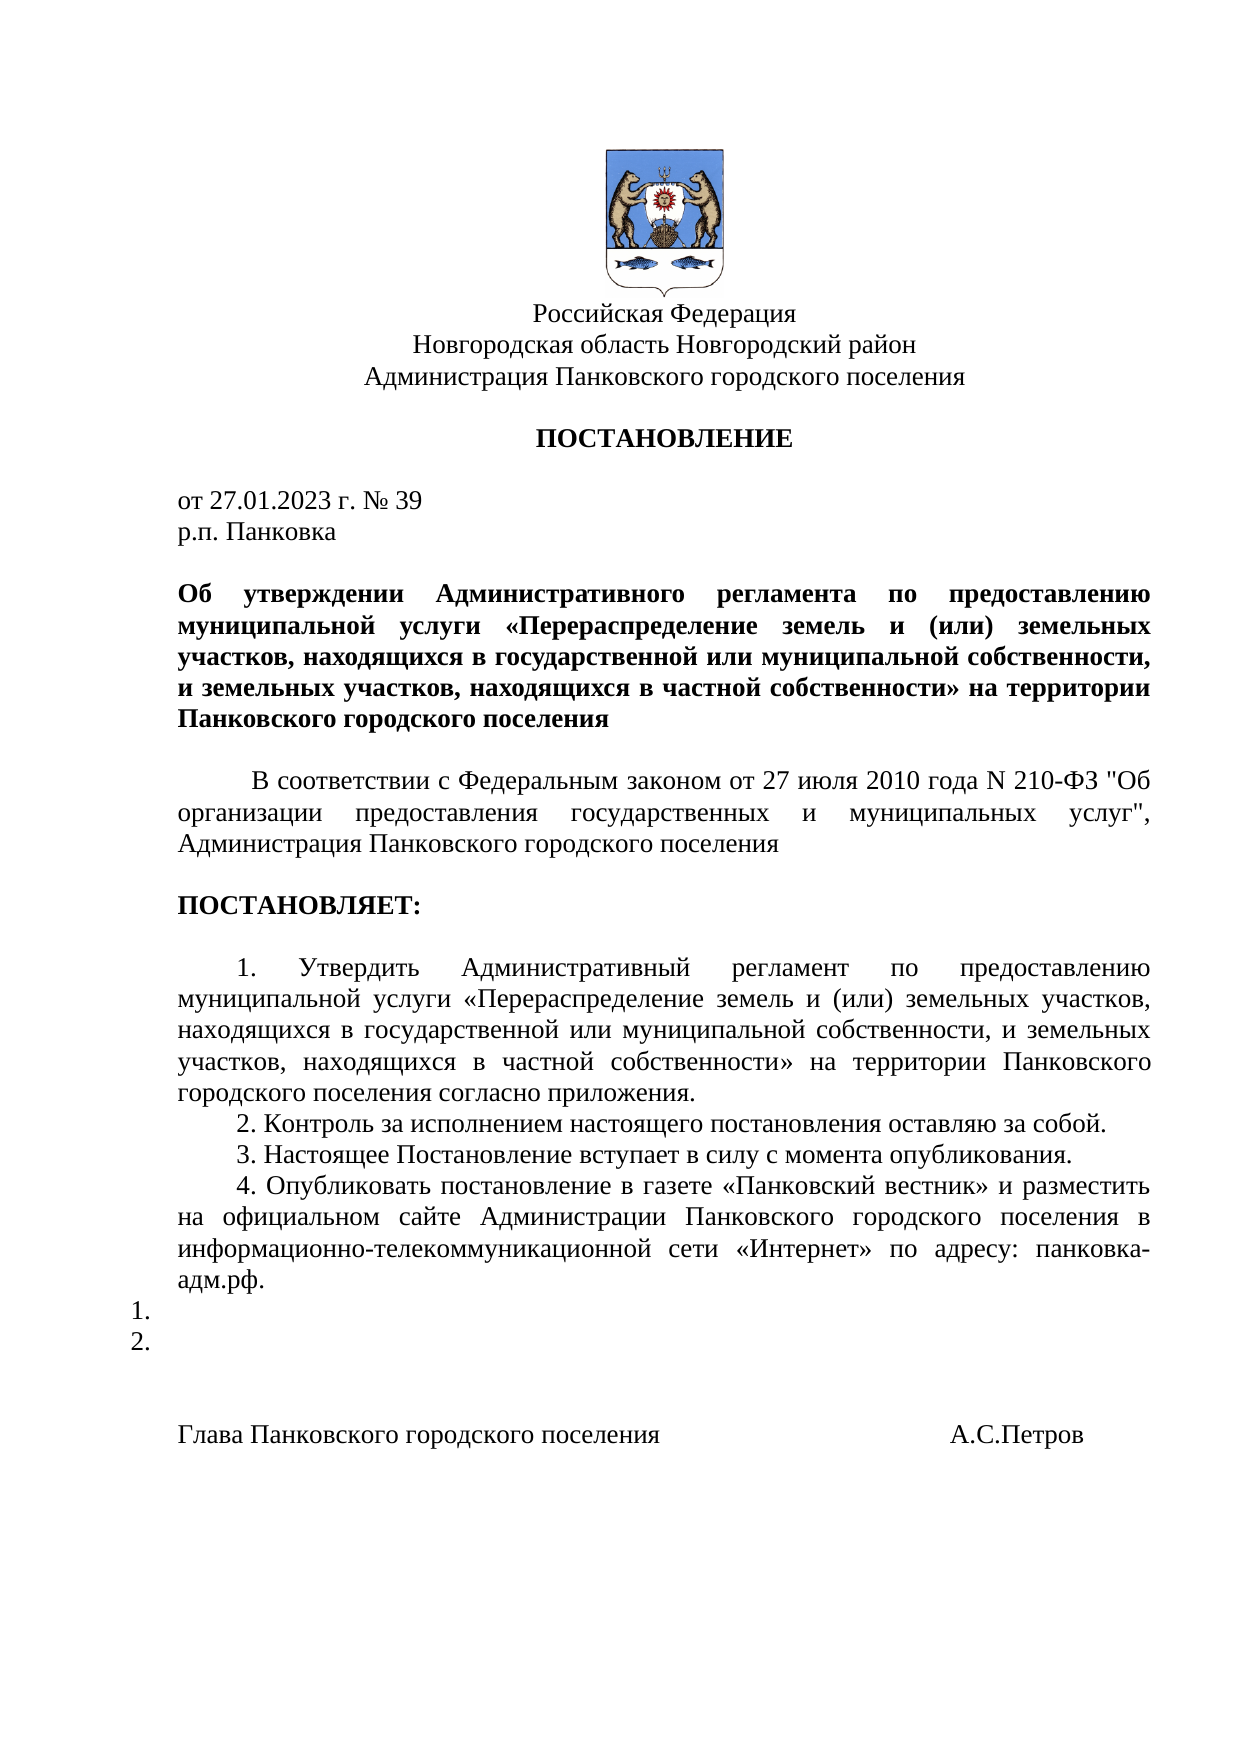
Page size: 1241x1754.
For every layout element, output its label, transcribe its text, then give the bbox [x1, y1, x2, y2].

text 3. Настоящее Постановление вступает в силу с момента опубликования. [177, 1138, 1152, 1169]
text 4. Опубликовать постановление в газете «Панковский вестник» и разместить на официальном сайте Администрации Панковского городского поселения в информационно-телекоммуникационной сети «Интернет» по адресу: панковка-адм.рф. [177, 1169, 1152, 1294]
text ПОСТАНОВЛЯЕТ: [177, 889, 1152, 920]
picture [605, 149, 724, 298]
text Администрация Панковского городского поселения [177, 359, 1152, 391]
text 2. Контроль за исполнением настоящего постановления оставляю за собой. [177, 1107, 1152, 1138]
text Новгородская область Новгородский район [177, 328, 1152, 359]
text Российская Федерация [177, 297, 1152, 328]
text 1. Утвердить Административный регламент по предоставлению муниципальной услуги «Перераспределение земель и (или) земельных участков, находящихся в государственной или муниципальной собственности, и земельных участков, находящихся в частной собственности» на территории Панковского городского поселения согласно приложения. [177, 951, 1152, 1107]
subtitle Об утверждении Административного регламента по предоставлению муниципальной услуги «Перераспределение земель и (или) земельных участков, находящихся в государственной или муниципальной собственности, и земельных участков, находящихся в частной собственности» на территории Панковского городского поселения [177, 578, 1152, 733]
text Глава Панковского городского поселения А.С.Петров [177, 1418, 1152, 1450]
text В соответствии с Федеральным законом от 27 июля 2010 года N 210-ФЗ "Об организации предоставления государственных и муниципальных услуг", Администрация Панковского городского поселения [177, 764, 1152, 858]
text р.п. Панковка [177, 515, 1152, 546]
text от 27.01.2023 г. № 39 [177, 484, 1152, 515]
text ПОСТАНОВЛЕНИЕ [177, 422, 1152, 453]
